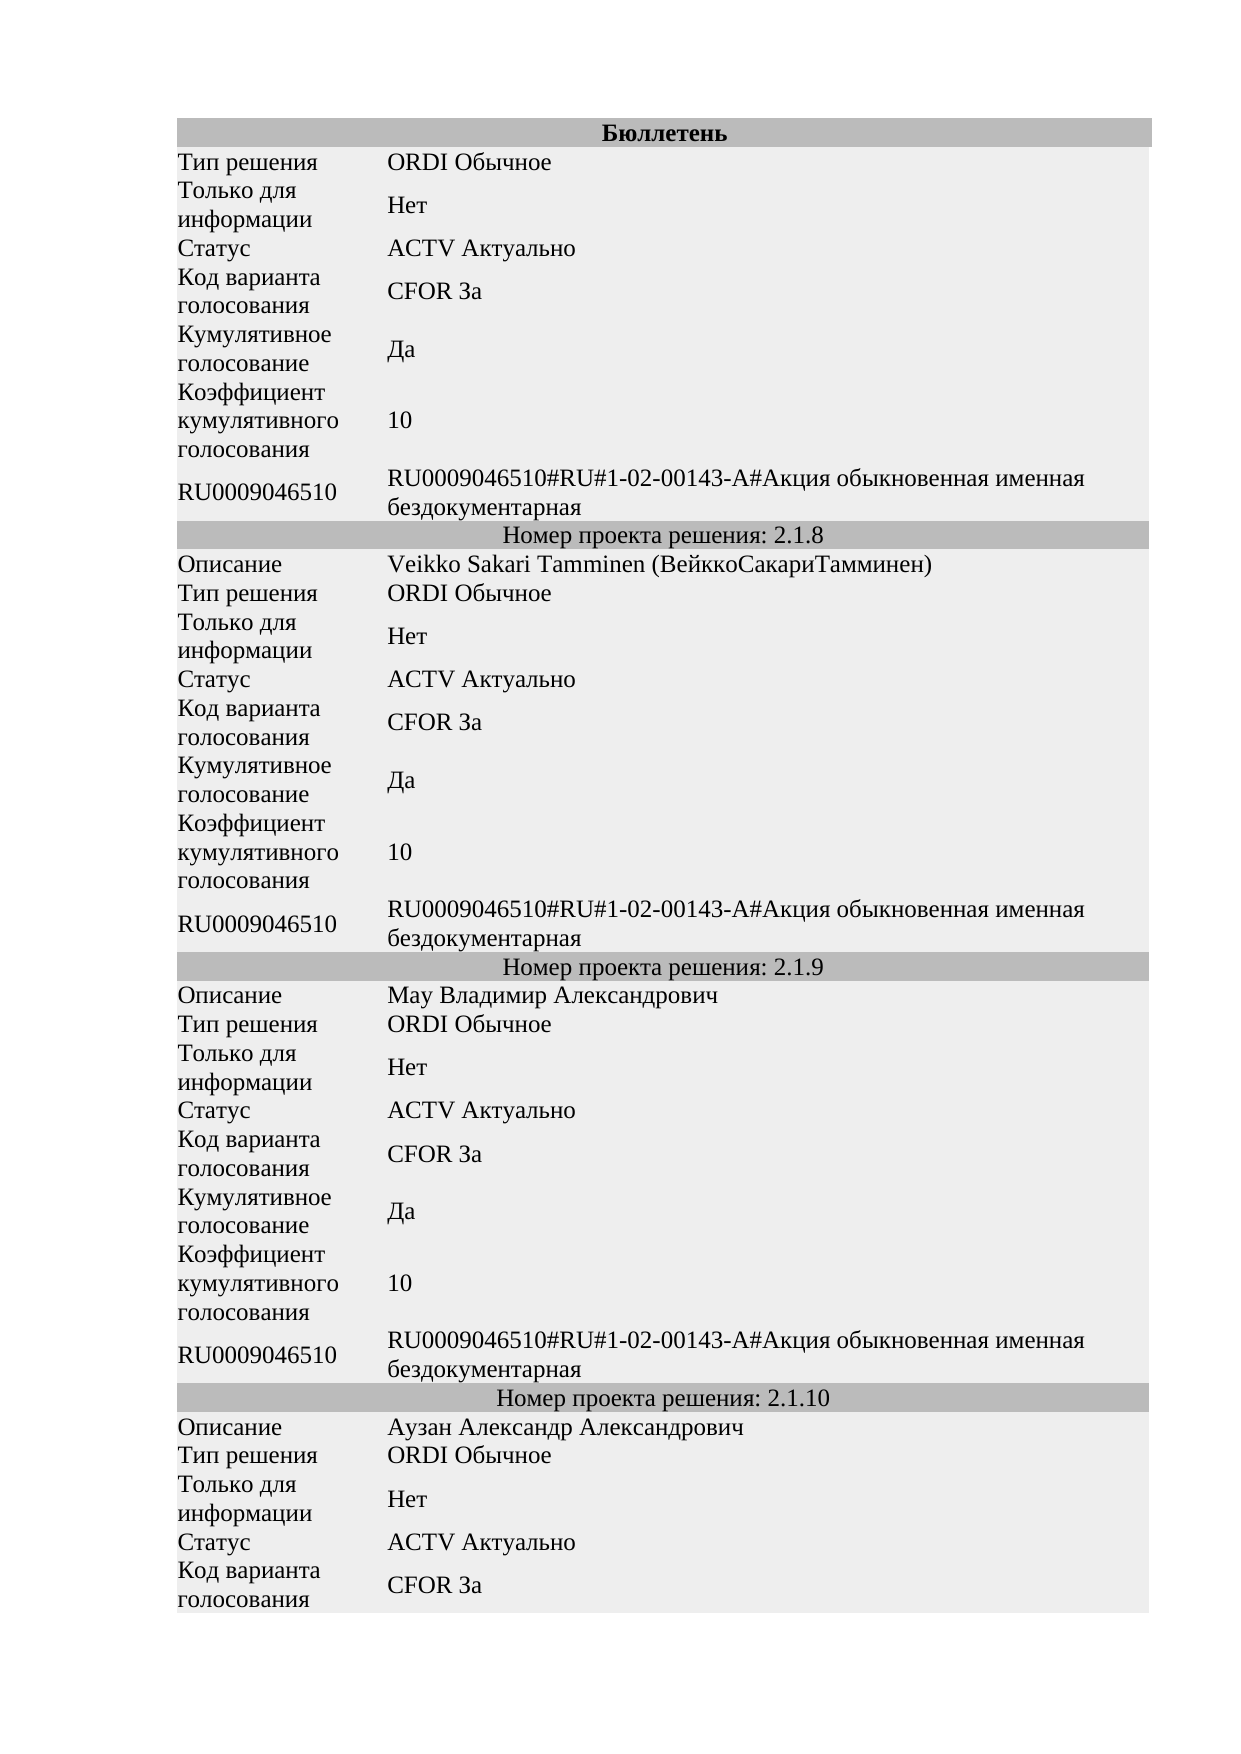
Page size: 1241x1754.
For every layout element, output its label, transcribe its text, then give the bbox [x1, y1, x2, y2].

table_cell Только для информации [177, 1469, 387, 1527]
table_cell ORDI Обычное [387, 578, 1149, 607]
table_cell Код варианта голосования [177, 262, 387, 319]
table_cell Коэффициент кумулятивного голосования [177, 808, 387, 894]
table_cell Да [387, 319, 1149, 377]
table_cell Описание [177, 549, 387, 578]
table_cell Коэффициент кумулятивного голосования [177, 1239, 387, 1326]
table_cell RU0009046510 [177, 463, 387, 521]
table_cell 10 [387, 808, 1149, 894]
table_cell Нет [387, 1038, 1149, 1096]
table_cell Код варианта голосования [177, 693, 387, 751]
table_cell ACTV Актуально [387, 1096, 1149, 1124]
table_cell ORDI Обычное [387, 1441, 1149, 1469]
table_cell RU0009046510 [177, 894, 387, 952]
table_cell Кумулятивное голосование [177, 751, 387, 808]
table_cell Только для информации [177, 1038, 387, 1096]
table_cell Описание [177, 1412, 387, 1441]
table_cell Тип решения [177, 147, 387, 176]
table_cell Нет [387, 607, 1149, 664]
table_cell Только для информации [177, 607, 387, 664]
table_cell Да [387, 751, 1149, 808]
table_cell Мау Владимир Александрович [387, 981, 1149, 1009]
table_cell ORDI Обычное [387, 1009, 1149, 1038]
table_cell Статус [177, 664, 387, 693]
table_cell Статус [177, 1096, 387, 1124]
table_cell Номер проекта решения: 2.1.10 [177, 1383, 1149, 1412]
table_cell ORDI Обычное [387, 147, 1149, 176]
table_cell ACTV Актуально [387, 233, 1149, 262]
table_cell Номер проекта решения: 2.1.8 [177, 521, 1149, 549]
table_cell ACTV Актуально [387, 1527, 1149, 1556]
table_cell Нет [387, 1469, 1149, 1527]
table_cell 10 [387, 1239, 1149, 1326]
table_cell Veikko Sakari Tamminen (ВейккоСакариТамминен) [387, 549, 1149, 578]
table_cell Кумулятивное голосование [177, 319, 387, 377]
table_cell CFOR За [387, 1556, 1149, 1613]
table_cell Статус [177, 233, 387, 262]
table_cell Статус [177, 1527, 387, 1556]
table_cell CFOR За [387, 693, 1149, 751]
table_cell Кумулятивное голосование [177, 1182, 387, 1239]
table_cell RU0009046510 [177, 1326, 387, 1383]
table_cell Тип решения [177, 578, 387, 607]
table_cell Нет [387, 176, 1149, 233]
table_cell Описание [177, 981, 387, 1009]
table_cell Код варианта голосования [177, 1556, 387, 1613]
table_cell 10 [387, 377, 1149, 463]
table_cell Да [387, 1182, 1149, 1239]
table_cell Тип решения [177, 1009, 387, 1038]
table_header Бюллетень [177, 118, 1152, 147]
table_cell Код варианта голосования [177, 1124, 387, 1182]
table_cell Коэффициент кумулятивного голосования [177, 377, 387, 463]
table_cell CFOR За [387, 262, 1149, 319]
table_cell RU0009046510#RU#1-02-00143-A#Акция обыкновенная именная бездокументарная [387, 894, 1149, 952]
table_cell ACTV Актуально [387, 664, 1149, 693]
table_cell Аузан Александр Александрович [387, 1412, 1149, 1441]
table_cell Номер проекта решения: 2.1.9 [177, 952, 1149, 981]
table_cell Только для информации [177, 176, 387, 233]
table_cell Тип решения [177, 1441, 387, 1469]
table_cell CFOR За [387, 1124, 1149, 1182]
table_cell RU0009046510#RU#1-02-00143-A#Акция обыкновенная именная бездокументарная [387, 1326, 1149, 1383]
table_cell RU0009046510#RU#1-02-00143-A#Акция обыкновенная именная бездокументарная [387, 463, 1149, 521]
